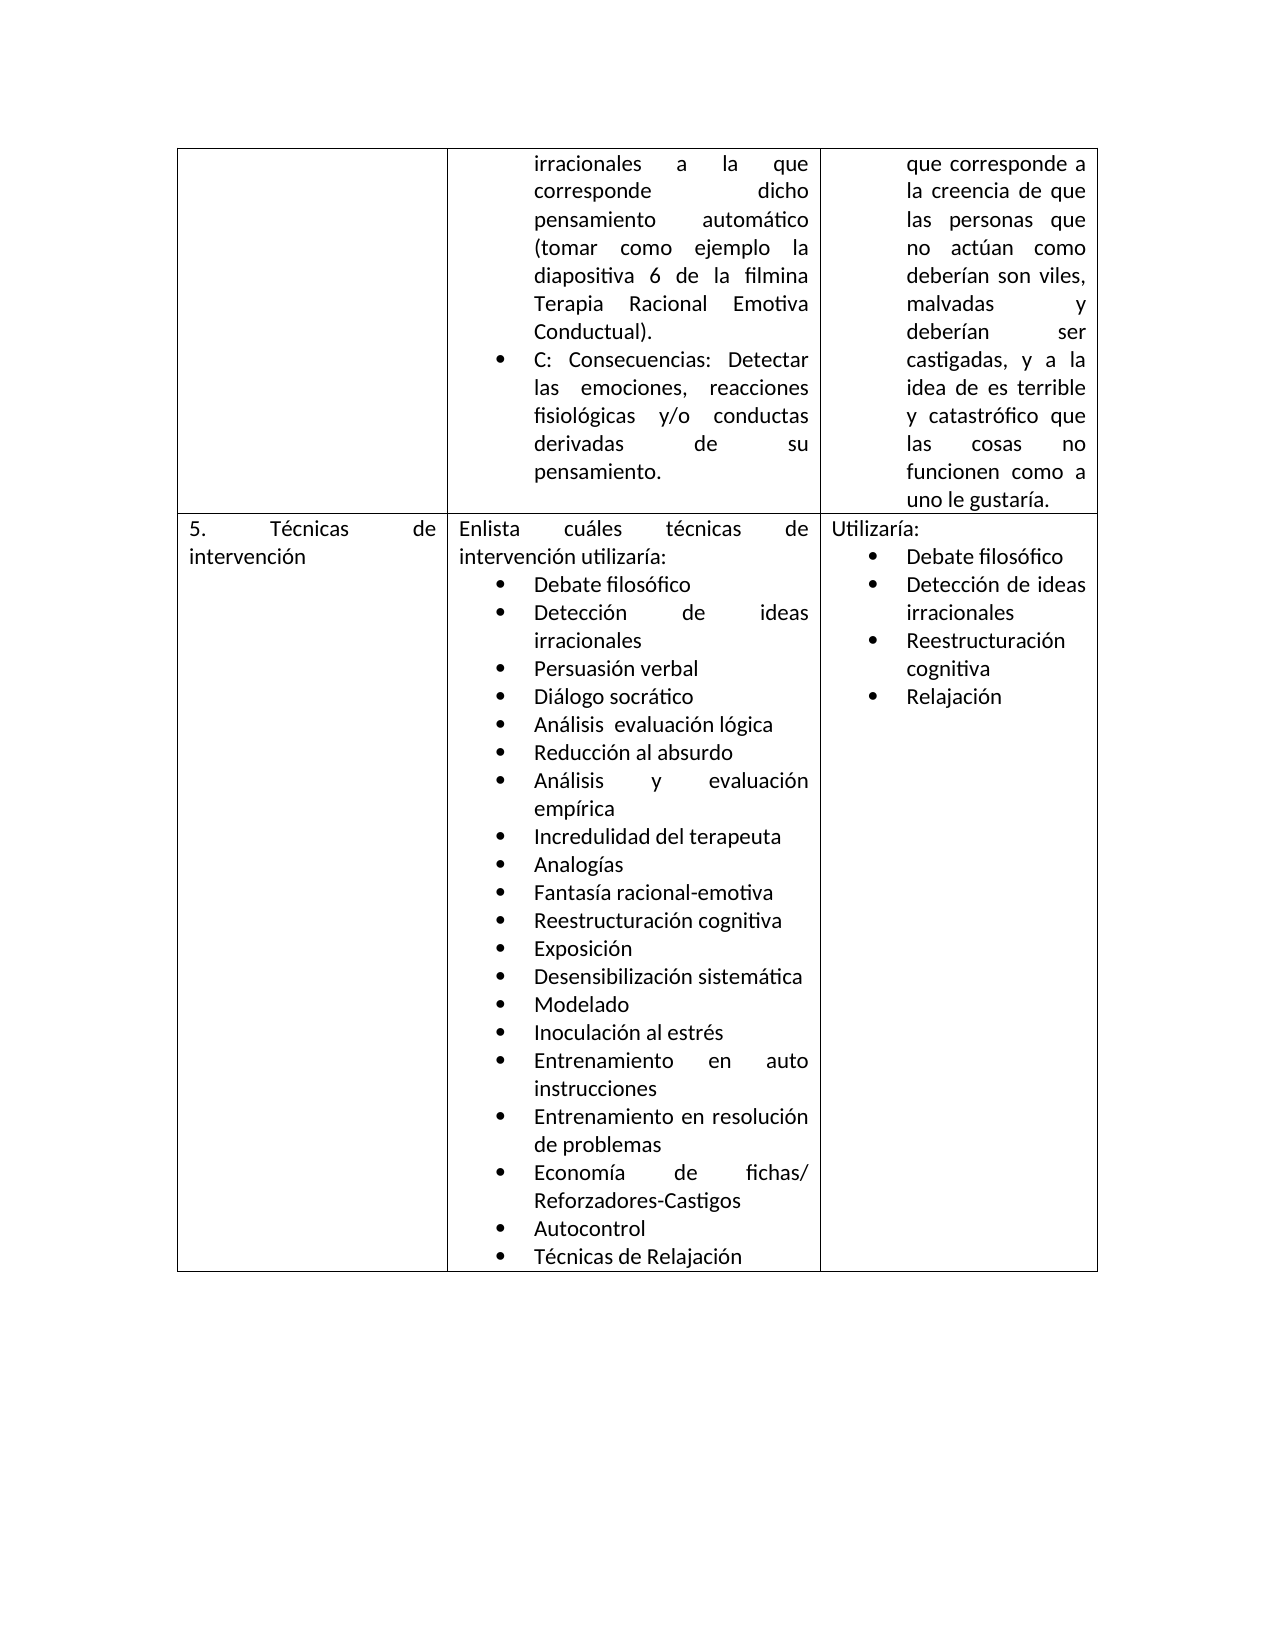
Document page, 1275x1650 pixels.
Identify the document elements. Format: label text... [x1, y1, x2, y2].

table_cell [178, 149, 447, 513]
table_cell Utilizaría: Debate filosófico Detección de ideas irracionales Reestructuración cognitiva Relajación [821, 514, 1097, 1271]
table_cell Enlista cuáles técnicas de intervención utilizaría: Debate filosófico Detección de ideas irracionales Persuasión verbal Diálogo socrático Análisis evaluación lógica Reducción al absurdo Análisis y evaluación empírica Incredulidad del terapeuta Analogías Fantasía racional-emotiva Reestructuración cognitiva Exposición Desensibilización sistemática Modelado Inoculación al estrés Entrenamiento en auto instrucciones Entrenamiento en resolución de problemas Economía de fichas/ Reforzadores-Castigos Autocontrol Técnicas de Relajación [448, 514, 820, 1271]
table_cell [448, 149, 820, 513]
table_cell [821, 149, 1097, 513]
table_cell 5. Técnicas de intervención [178, 514, 447, 1271]
